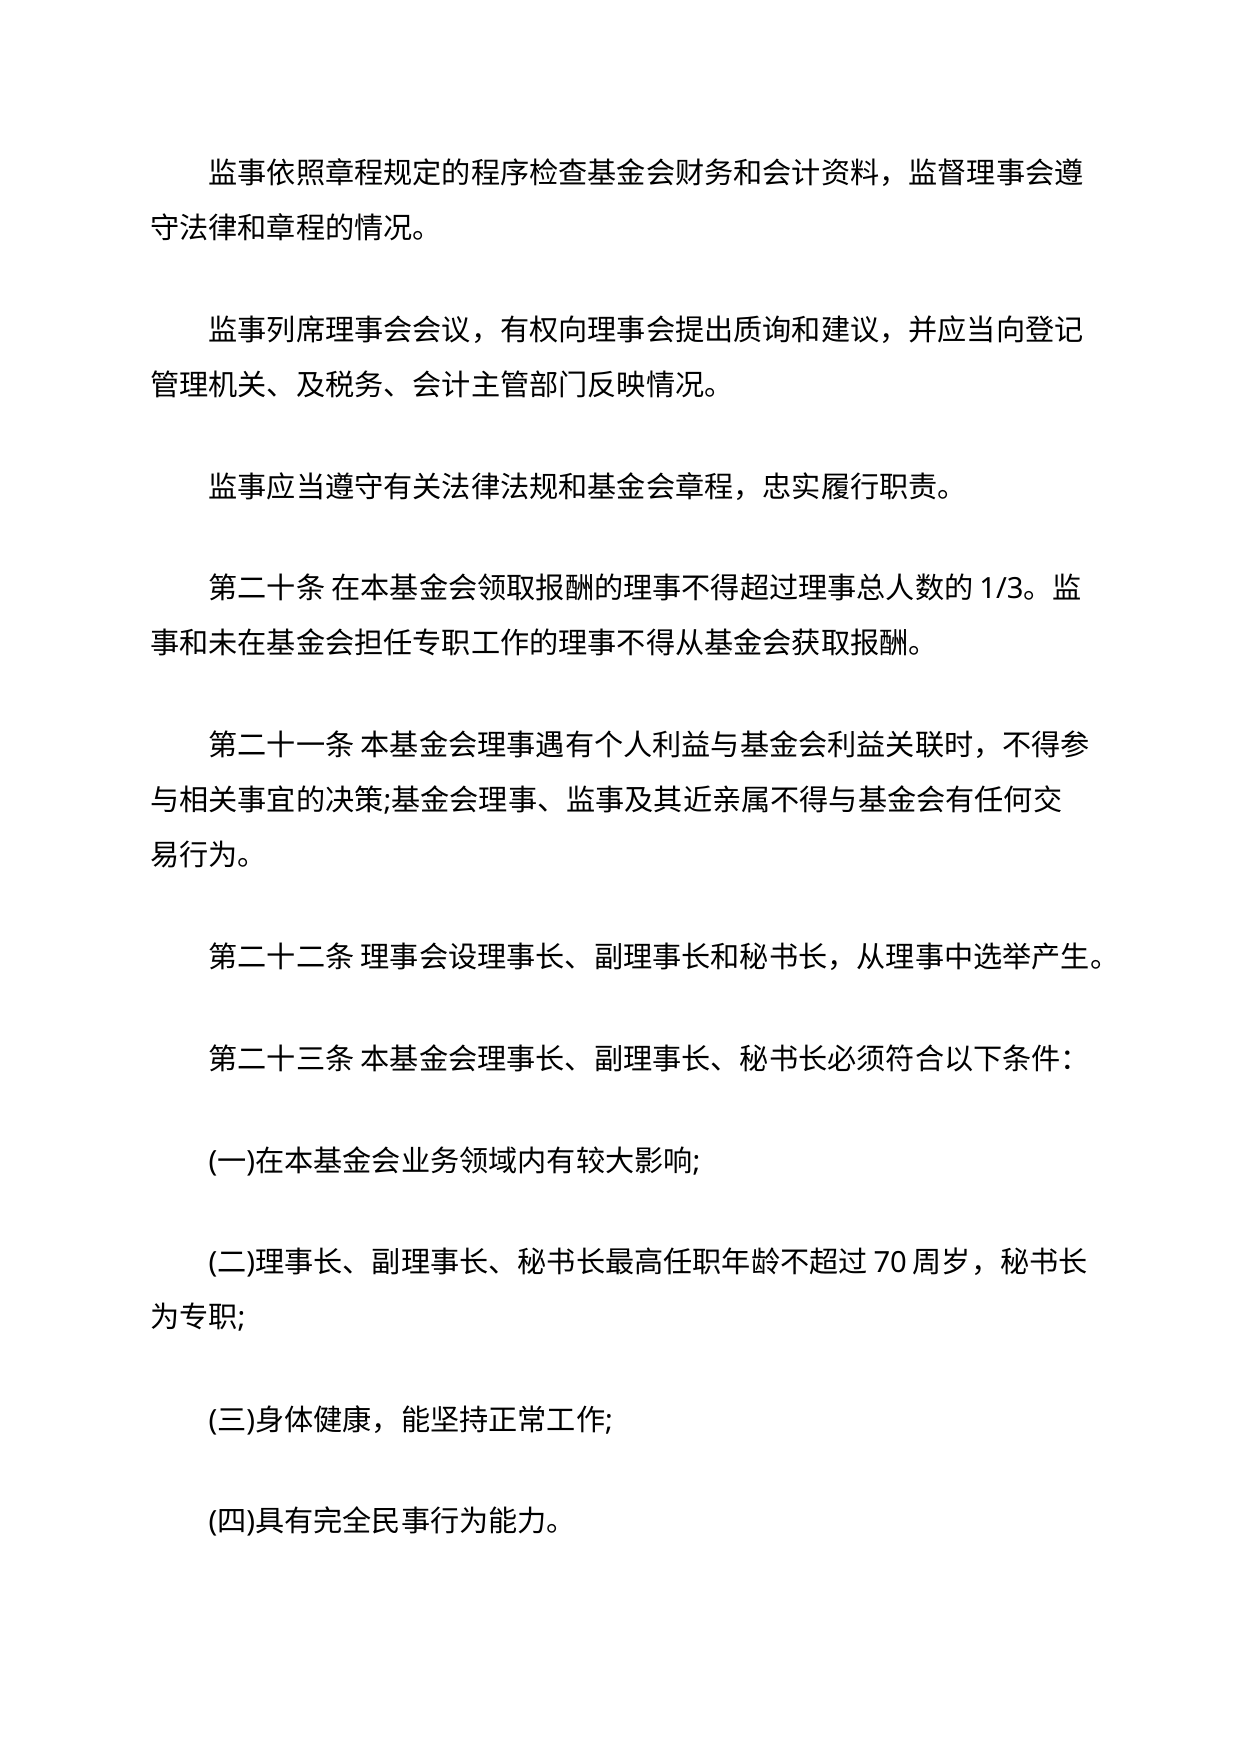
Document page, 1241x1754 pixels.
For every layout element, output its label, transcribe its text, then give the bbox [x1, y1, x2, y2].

text (一)在本基金会业务领域内有较大影响; [150, 1137, 1090, 1179]
text (三)身体健康，能坚持正常工作; [150, 1396, 1090, 1438]
text 第二十三条 本基金会理事长、副理事长、秘书长必须符合以下条件： [150, 1035, 1090, 1078]
text 第二十一条 本基金会理事遇有个人利益与基金会利益关联时，不得参与相关事宜的决策;基金会理事、监事及其近亲属不得与基金会有任何交易行为。 [150, 722, 1090, 874]
text (四)具有完全民事行为能力。 [150, 1498, 1090, 1540]
text (二)理事长、副理事长、秘书长最高任职年龄不超过70周岁，秘书长为专职; [150, 1239, 1090, 1336]
text 第二十条 在本基金会领取报酬的理事不得超过理事总人数的1/3。监事和未在基金会担任专职工作的理事不得从基金会获取报酬。 [150, 565, 1090, 662]
text 第二十二条 理事会设理事长、副理事长和秘书长，从理事中选举产生。 [150, 933, 1090, 976]
text 监事应当遵守有关法律法规和基金会章程，忠实履行职责。 [150, 463, 1090, 506]
text 监事列席理事会会议，有权向理事会提出质询和建议，并应当向登记管理机关、及税务、会计主管部门反映情况。 [150, 307, 1090, 404]
text 监事依照章程规定的程序检查基金会财务和会计资料，监督理事会遵守法律和章程的情况。 [150, 150, 1090, 247]
